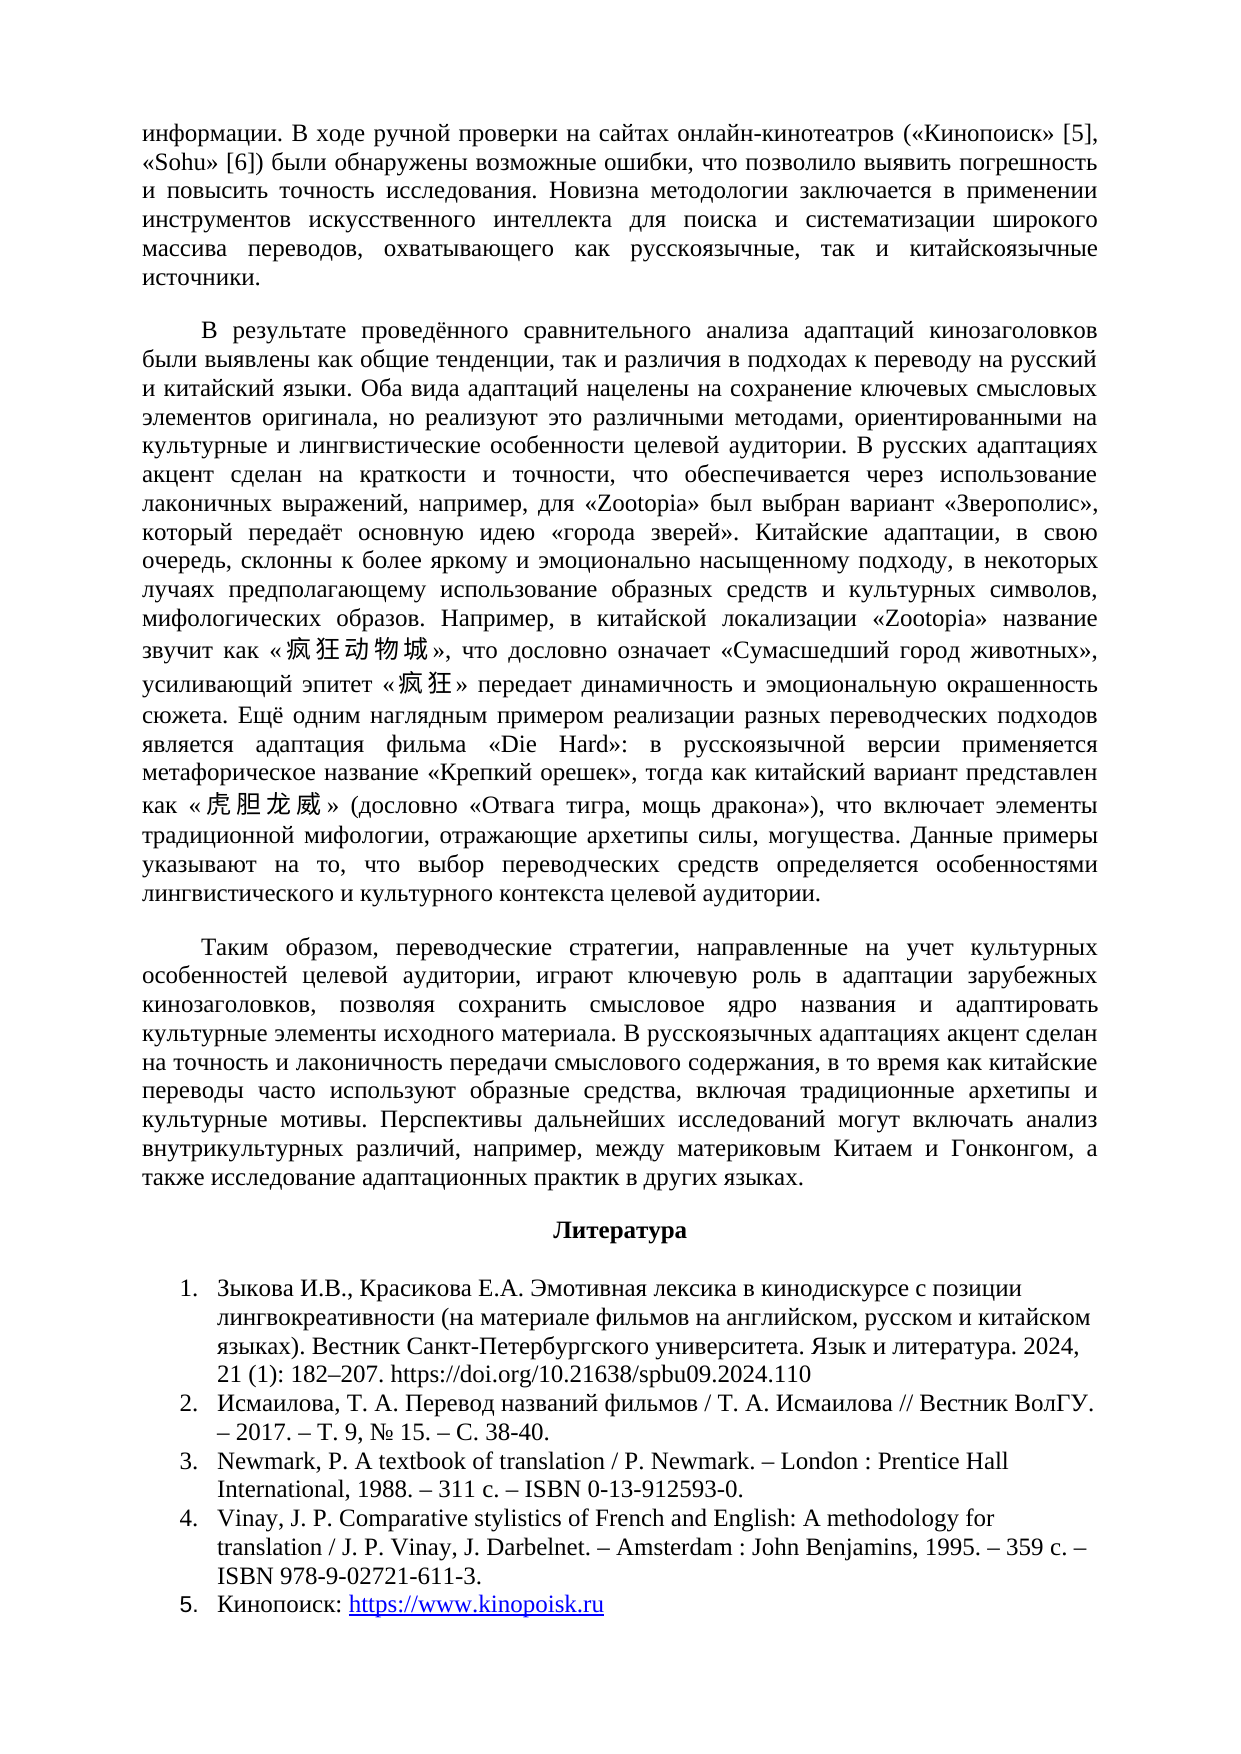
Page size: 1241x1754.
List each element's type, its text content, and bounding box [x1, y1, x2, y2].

list Зыкова И.В., Красикова Е.А. Эмотивная лексика в кинодискурсе с позиции лингвокреативности (на материале фильмов на английском, русском и китайском языках). Вестник Санкт-Петербургского университета. Язык и литература. 2024, 21 (1): 182–207. https://doi.org/10.21638/spbu09.2024.110 [179, 1273, 1098, 1388]
text Литература [142, 1215, 1098, 1244]
list Newmark, P. A textbook of translation / P. Newmark. – London : Prentice Hall International, 1988. – 311 с. – ISBN 0-13-912593-0. [179, 1504, 1098, 1562]
text Таким образом, переводческие стратегии, направленные на учет культурных особенностей целевой аудитории, играют ключевую роль в адаптации зарубежных кинозаголовков, позволяя сохранить смысловое ядро названия и адаптировать культурные элементы исходного материала. В русскоязычных адаптациях акцент сделан на точность и лаконичность передачи смыслового содержания, в то время как китайские переводы часто используют образные средства, включая традиционные архетипы и культурные мотивы. Перспективы дальнейших исследований могут включать анализ внутрикультурных различий, например, между материковым Китаем и Гонконгом, а также исследование адаптационных практик в других языках. [142, 932, 1098, 1190]
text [142, 118, 1098, 291]
list Исмаилова, Т. А. Перевод названий фильмов / Т. А. Исмаилова // Вестник ВолГУ. – 2017. – Т. 9, № 15. – С. 38-40. [179, 1417, 1098, 1475]
text В результате проведённого сравнительного анализа адаптаций кинозаголовков были выявлены как общие тенденции, так и различия в подходах к переводу на русский и китайский языки. Оба вида адаптаций нацелены на сохранение ключевых смысловых элементов оригинала, но реализуют это различными методами, ориентированными на культурные и лингвистические особенности целевой аудитории. В русских адаптациях акцент сделан на краткости и точности, что обеспечивается через использование лаконичных выражений, например, для «Zootopia» был выбран вариант «Зверополис», который передаёт основную идею «города зверей». Китайские адаптации, в свою очередь, склонны к более яркому и эмоционально насыщенному подходу, в некоторых лучаях предполагающему использование образных средств и культурных символов, мифологических образов. Например, в китайской локализации «Zootopia» название звучит как «疯狂动物城», что дословно означает «Сумасшедший город животных», усиливающий эпитет «疯狂» передает динамичность и эмоциональную окрашенность сюжета. Ещё одним наглядным примером реализации разных переводческих подходов является адаптация фильма «Die Hard»: в русскоязычной версии применяется метафорическое название «Крепкий орешек», тогда как китайский вариант представлен как «虎胆龙威» (дословно «Отвага тигра, мощь дракона»), что включает элементы традиционной мифологии, отражающие архетипы силы, могущества. Данные примеры указывают на то, что выбор переводческих средств определяется особенностями лингвистического и культурного контекста целевой аудитории. [142, 316, 1098, 907]
